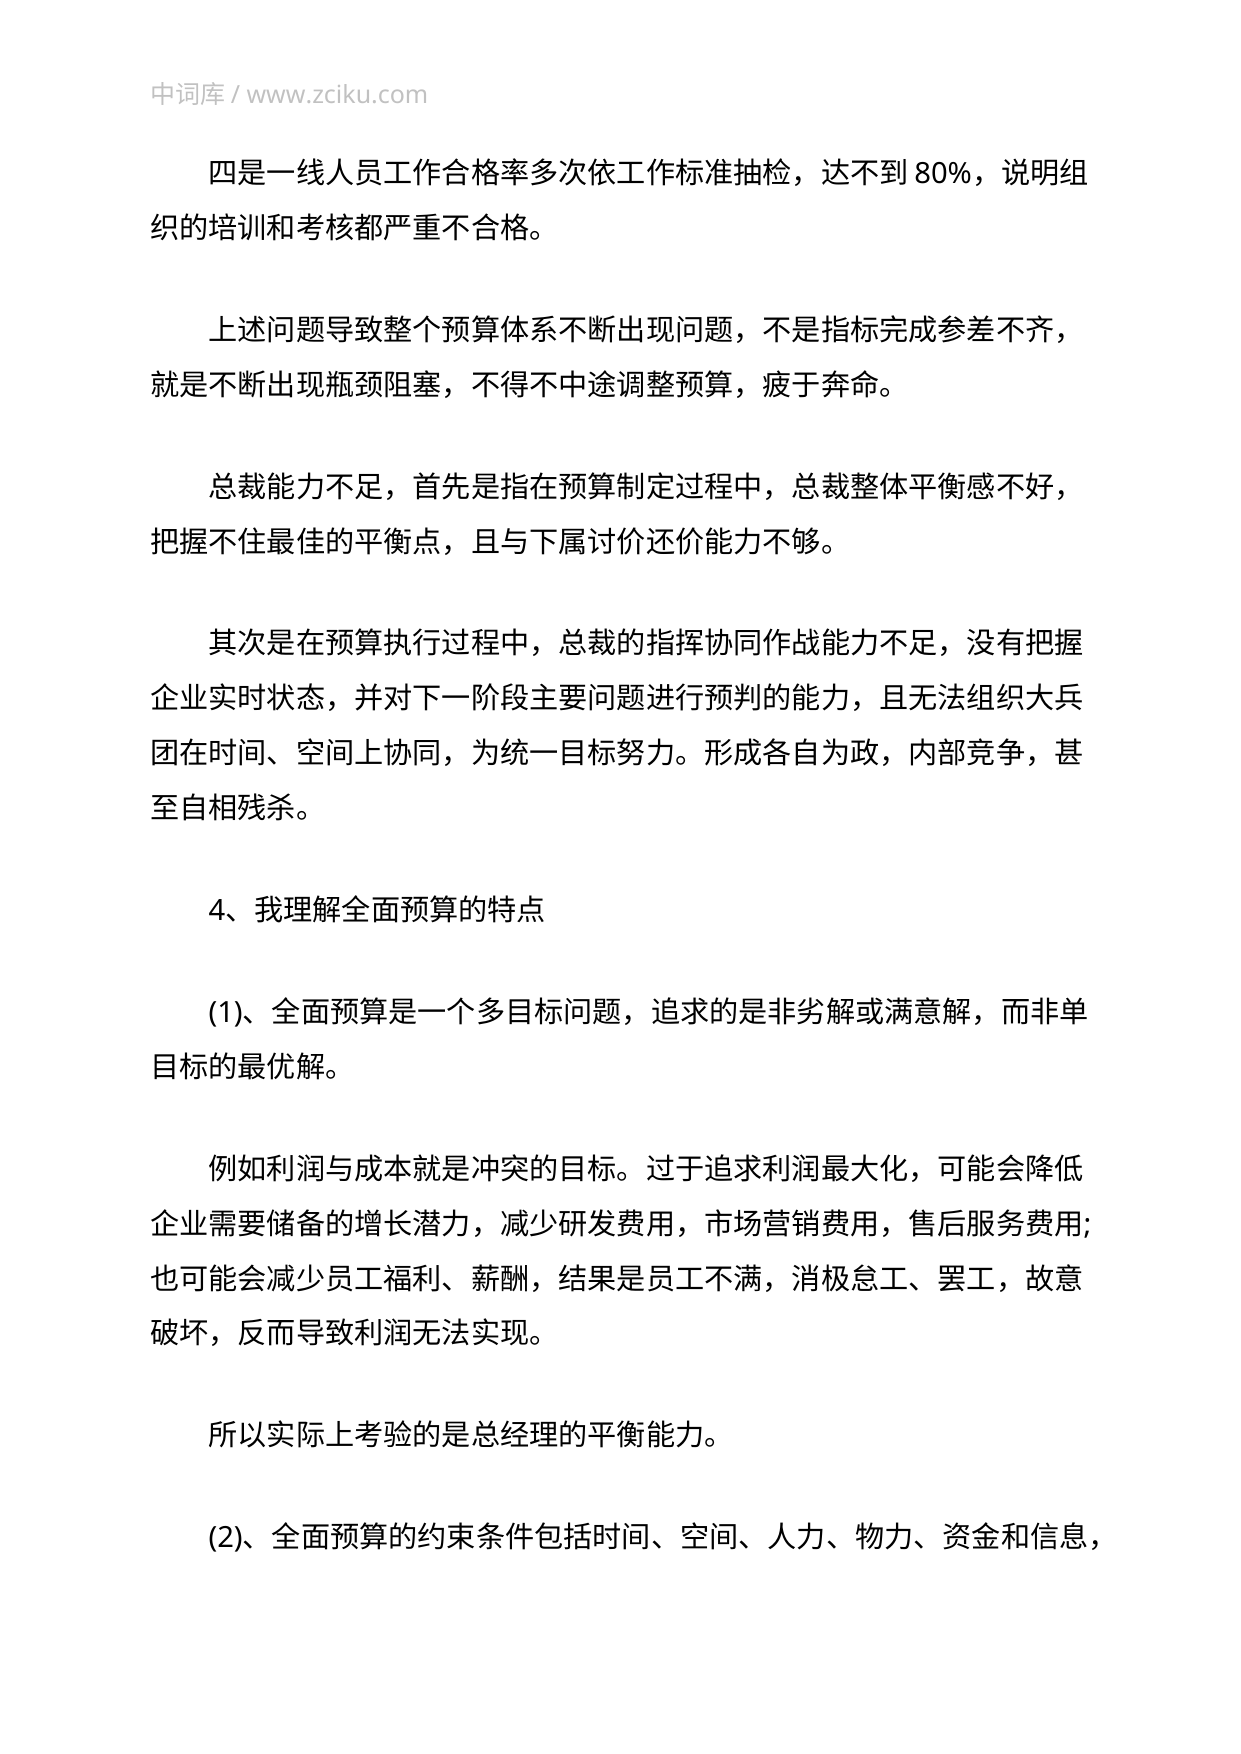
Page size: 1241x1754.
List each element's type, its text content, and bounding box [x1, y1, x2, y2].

text 四是一线人员工作合格率多次依工作标准抽检，达不到80%，说明组织的培训和考核都严重不合格。 [150, 150, 1090, 247]
text 所以实际上考验的是总经理的平衡能力。 [150, 1412, 1090, 1454]
text 上述问题导致整个预算体系不断出现问题，不是指标完成参差不齐，就是不断出现瓶颈阻塞，不得不中途调整预算，疲于奔命。 [150, 307, 1090, 404]
text 4、我理解全面预算的特点 [150, 887, 1090, 929]
text 例如利润与成本就是冲突的目标。过于追求利润最大化，可能会降低企业需要储备的增长潜力，减少研发费用，市场营销费用，售后服务费用;也可能会减少员工福利、薪酬，结果是员工不满，消极怠工、罢工，故意破坏，反而导致利润无法实现。 [150, 1145, 1090, 1352]
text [150, 1514, 1090, 1556]
text 其次是在预算执行过程中，总裁的指挥协同作战能力不足，没有把握企业实时状态，并对下一阶段主要问题进行预判的能力，且无法组织大兵团在时间、空间上协同，为统一目标努力。形成各自为政，内部竞争，甚至自相残杀。 [150, 620, 1090, 827]
text (1)、全面预算是一个多目标问题，追求的是非劣解或满意解，而非单目标的最优解。 [150, 988, 1090, 1086]
text 总裁能力不足，首先是指在预算制定过程中，总裁整体平衡感不好，把握不住最佳的平衡点，且与下属讨价还价能力不够。 [150, 463, 1090, 561]
